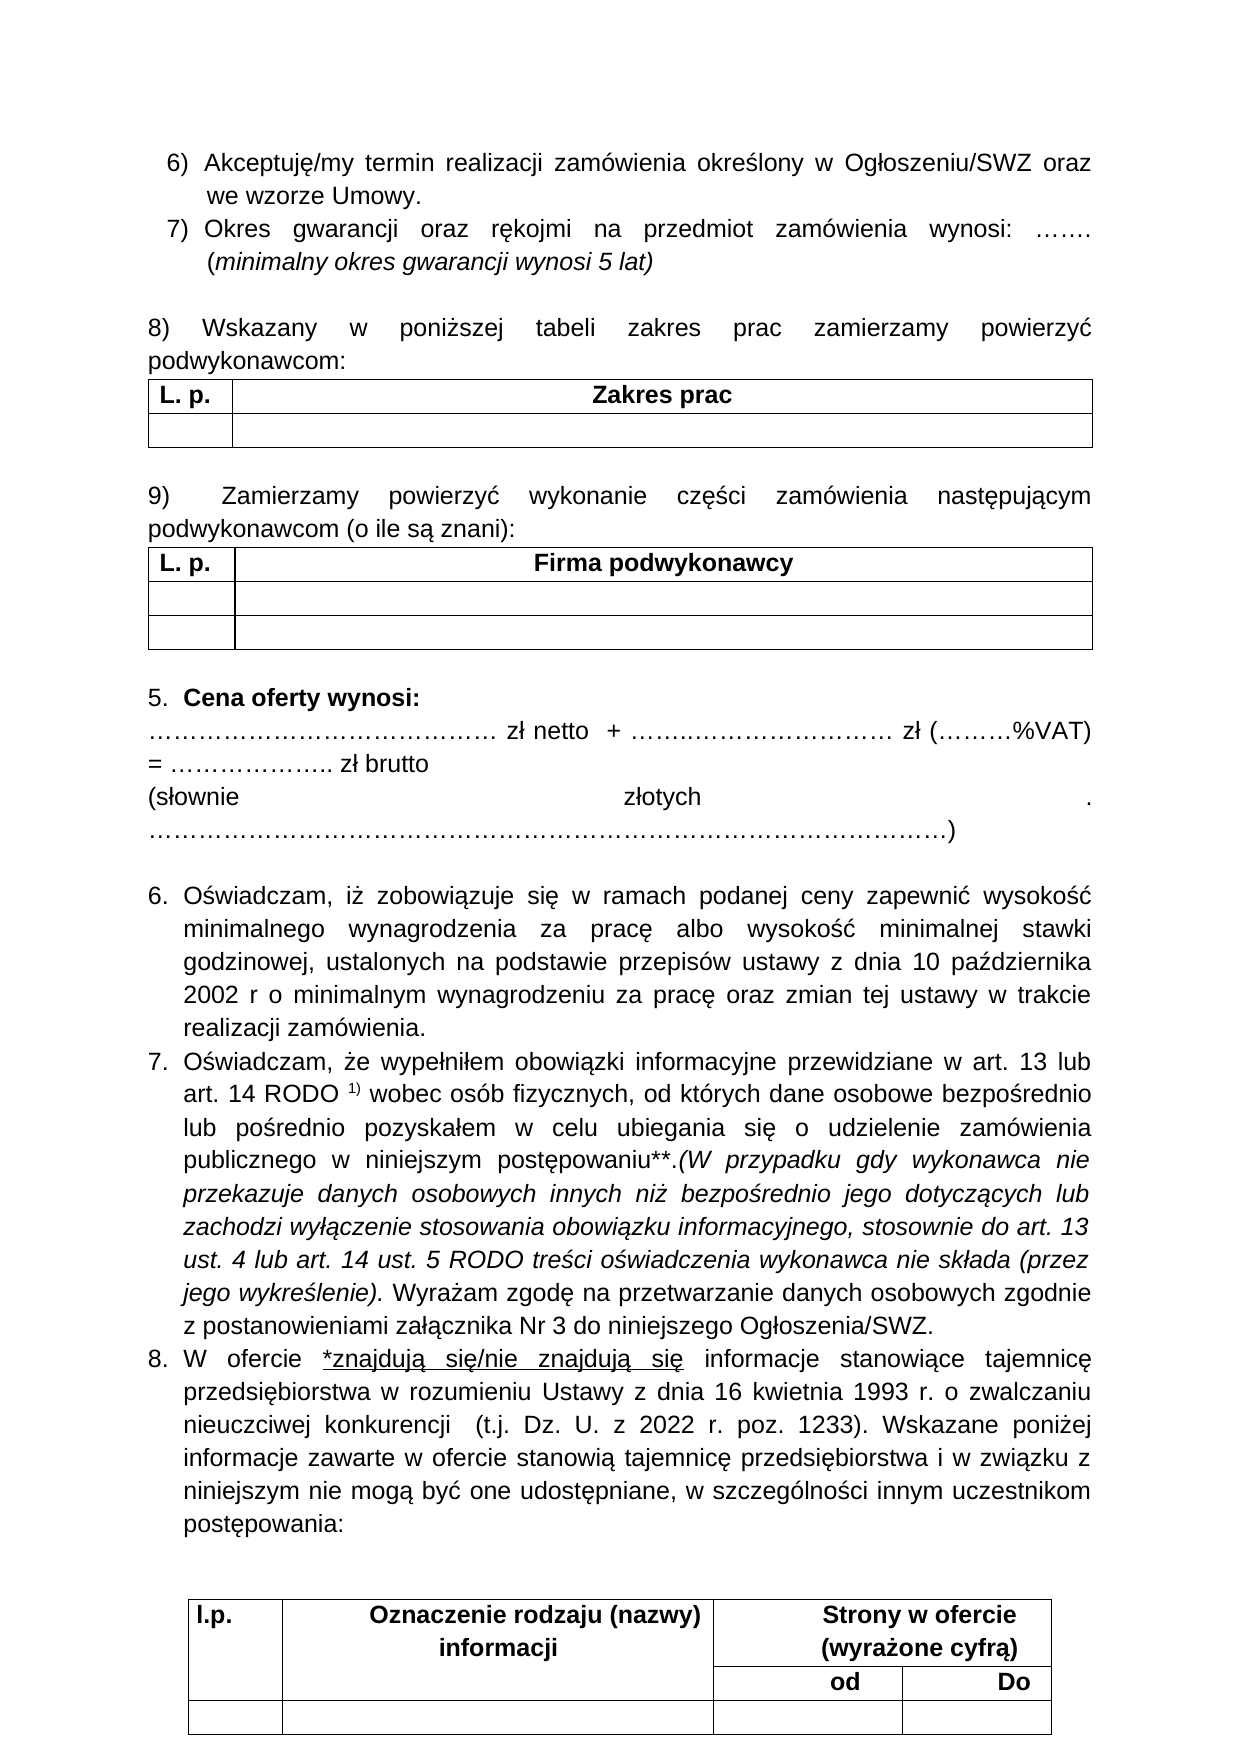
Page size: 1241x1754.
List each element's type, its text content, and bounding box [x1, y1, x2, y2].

table_header l.p. [189, 1600, 282, 1700]
list Oświadczam, że wypełniłem obowiązki informacyjne przewidziane w art. 13 lub art. 14 RODO 1) wobec osób fizycznych, od których dane osobowe bezpośrednio lub pośrednio pozyskałem w celu ubiegania się o udzielenie zamówienia publicznego w niniejszym postępowaniu**.(W przypadku gdy wykonawca nie przekazuje danych osobowych innych niż bezpośrednio jego dotyczących lub zachodzi wyłączenie stosowania obowiązku informacyjnego, stosownie do art. 13 ust. 4 lub art. 14 ust. 5 RODO treści oświadczenia wykonawca nie składa (przez jego wykreślenie). Wyrażam zgodę na przetwarzanie danych osobowych zgodnie z postanowieniami załącznika Nr 3 do niniejszego Ogłoszenia/SWZ. [148, 1046, 1093, 1339]
table_cell Do [903, 1667, 1051, 1700]
list Zamierzamy powierzyć wykonanie części zamówienia następującym podwykonawcom (o ile są znani): [148, 481, 1093, 543]
table_cell [189, 1701, 282, 1734]
text 8) Wskazany w poniższej tabeli zakres prac zamierzamy powierzyć podwykonawcom: [148, 313, 1093, 374]
table_cell [149, 414, 232, 447]
table_cell [149, 582, 234, 615]
table_header Strony w ofercie (wyrażone cyfrą) [714, 1600, 1051, 1666]
table_cell [903, 1701, 1051, 1734]
table_cell [236, 616, 1092, 649]
list Akceptuję/my termin realizacji zamówienia określony w Ogłoszeniu/SWZ oraz we wzorze Umowy. [166, 148, 1093, 209]
list Cena oferty wynosi: [148, 683, 1093, 712]
table_header Zakres prac [233, 380, 1092, 413]
text …………………………………… zł netto + ……..…………………… zł (………%VAT) = ……………….. zł brutto [148, 716, 1093, 778]
table_cell [714, 1701, 902, 1734]
table_cell od [714, 1667, 902, 1700]
text (słownie złotych .……………………………………………………………………………………) [148, 782, 1093, 844]
table_header L. p. [149, 380, 232, 413]
list Oświadczam, iż zobowiązuje się w ramach podanej ceny zapewnić wysokość minimalnego wynagrodzenia za pracę albo wysokość minimalnej stawki godzinowej, ustalonych na podstawie przepisów ustawy z dnia 10 października 2002 r o minimalnym wynagrodzeniu za pracę oraz zmian tej ustawy w trakcie realizacji zamówienia. [148, 881, 1093, 1042]
list Okres gwarancji oraz rękojmi na przedmiot zamówienia wynosi: ……. (minimalny okres gwarancji wynosi 5 lat) [166, 214, 1093, 275]
table_cell [236, 582, 1092, 615]
table_header Oznaczenie rodzaju (nazwy) informacji [283, 1600, 713, 1700]
list W ofercie *znajdują się/nie znajdują się informacje stanowiące tajemnicę przedsiębiorstwa w rozumieniu Ustawy z dnia 16 kwietnia 1993 r. o zwalczaniu nieuczciwej konkurencji (t.j. Dz. U. z 2022 r. poz. 1233). Wskazane poniżej informacje zawarte w ofercie stanowią tajemnicę przedsiębiorstwa i w związku z niniejszym nie mogą być one udostępniane, w szczególności innym uczestnikom postępowania: [148, 1344, 1093, 1537]
table_header L. p. [149, 548, 234, 581]
table_header Firma podwykonawcy [236, 548, 1092, 581]
table_cell [149, 616, 234, 649]
table_cell [233, 414, 1092, 447]
table_cell [283, 1701, 713, 1734]
